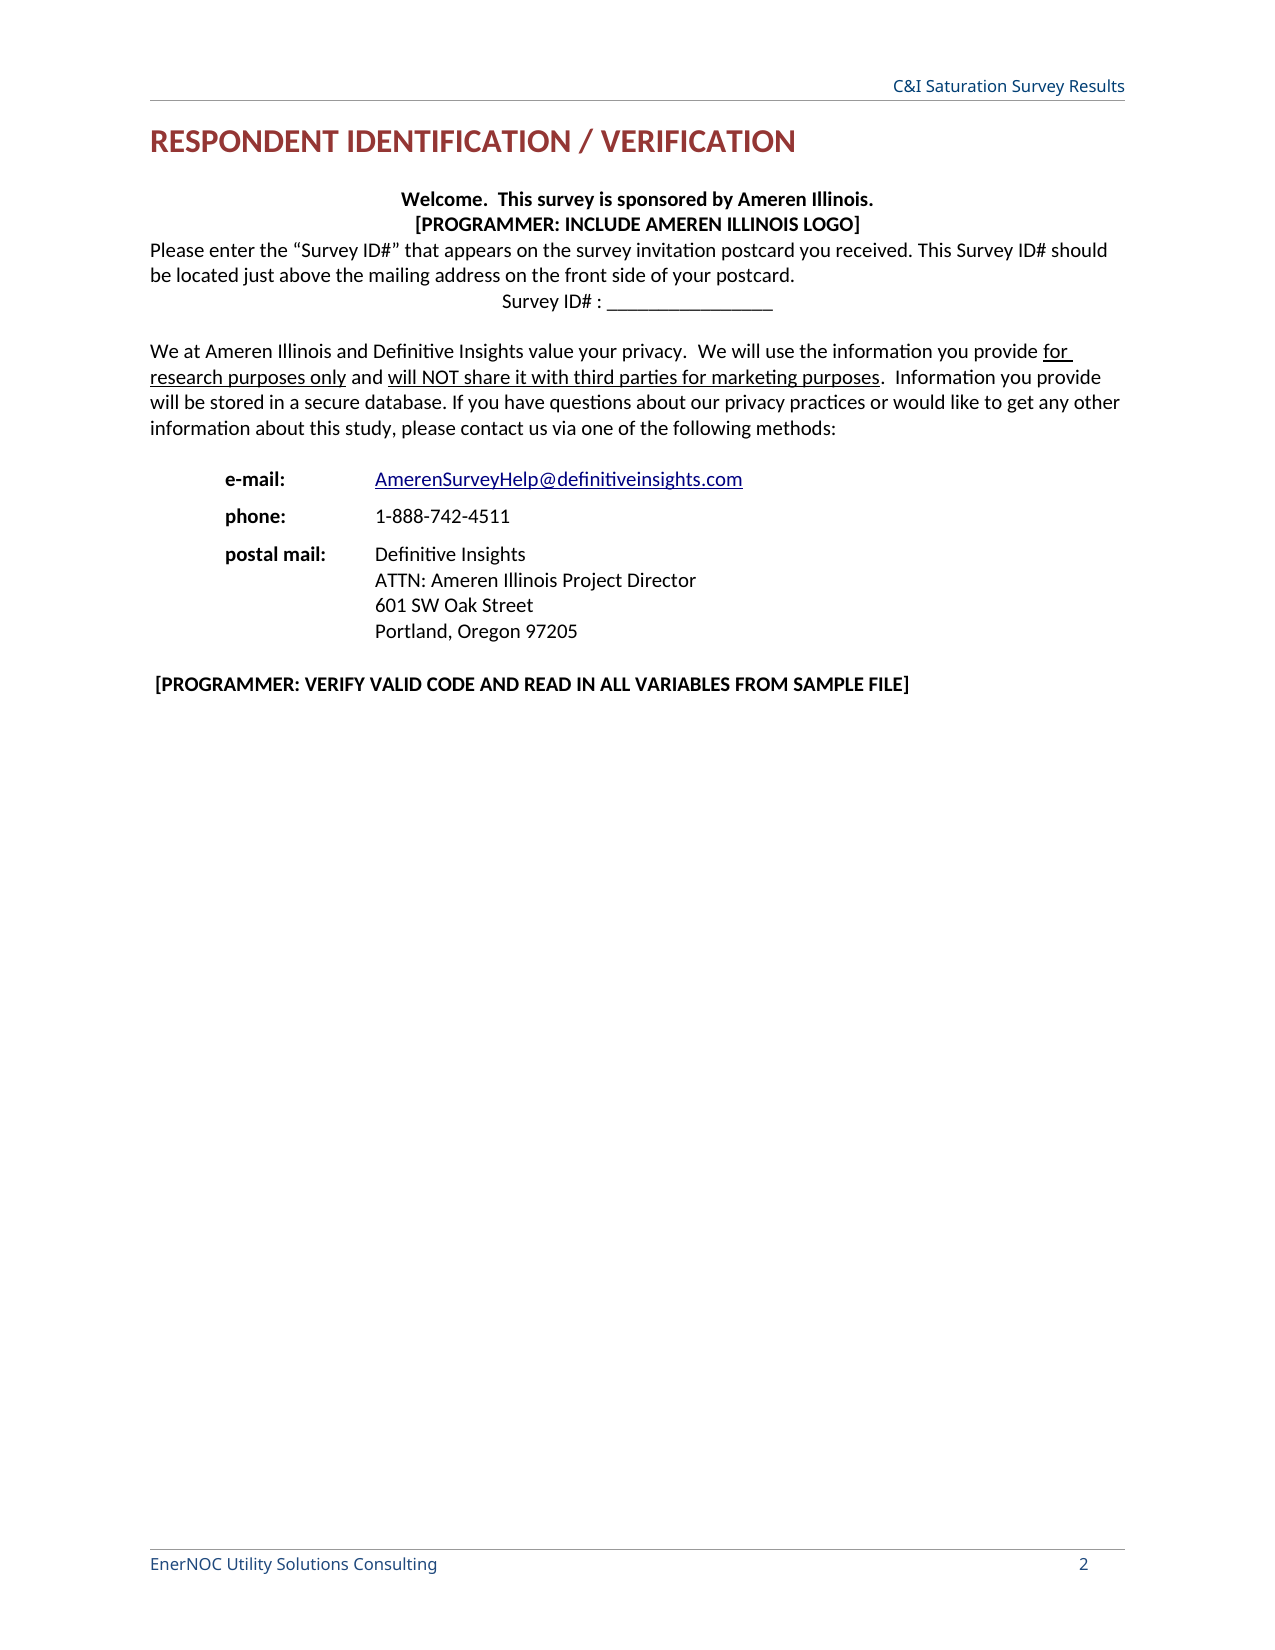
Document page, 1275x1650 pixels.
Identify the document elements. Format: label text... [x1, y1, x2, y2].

text ATTN: Ameren Illinois Project Director [150, 567, 1125, 592]
text Survey ID# : ________________ [150, 288, 1125, 313]
text RESPONDENT IDENTIFICATION / VERIFICATION [150, 120, 1125, 161]
text [PROGRAMMER: VERIFY VALID CODE AND READ IN ALL VARIABLES FROM SAMPLE FILE] [150, 672, 1125, 697]
text Welcome. This survey is sponsored by Ameren Illinois. [150, 186, 1125, 212]
text postal mail: Definitive Insights [150, 542, 1125, 567]
text 601 SW Oak Street [150, 592, 1125, 618]
text Please enter the “Survey ID#” that appears on the survey invitation postcard you received. This Survey ID# should be located just above the mailing address on the front side of your postcard. [150, 237, 1125, 288]
text Portland, Oregon 97205 [150, 618, 1125, 643]
text phone: 1-888-742-4511 [150, 504, 1125, 529]
text [PROGRAMMER: INCLUDE AMEREN ILLINOIS LOGO] [150, 212, 1125, 237]
text We at Ameren Illinois and Definitive Insights value your privacy. We will use the information you provide for research purposes only and will NOT share it with third parties for marketing purposes. Information you provide will be stored in a secure database. If you have questions about our privacy practices or would like to get any other information about this study, please contact us via one of the following methods: [150, 339, 1125, 440]
text e-mail: AmerenSurveyHelp@definitiveinsights.com [150, 466, 1125, 491]
